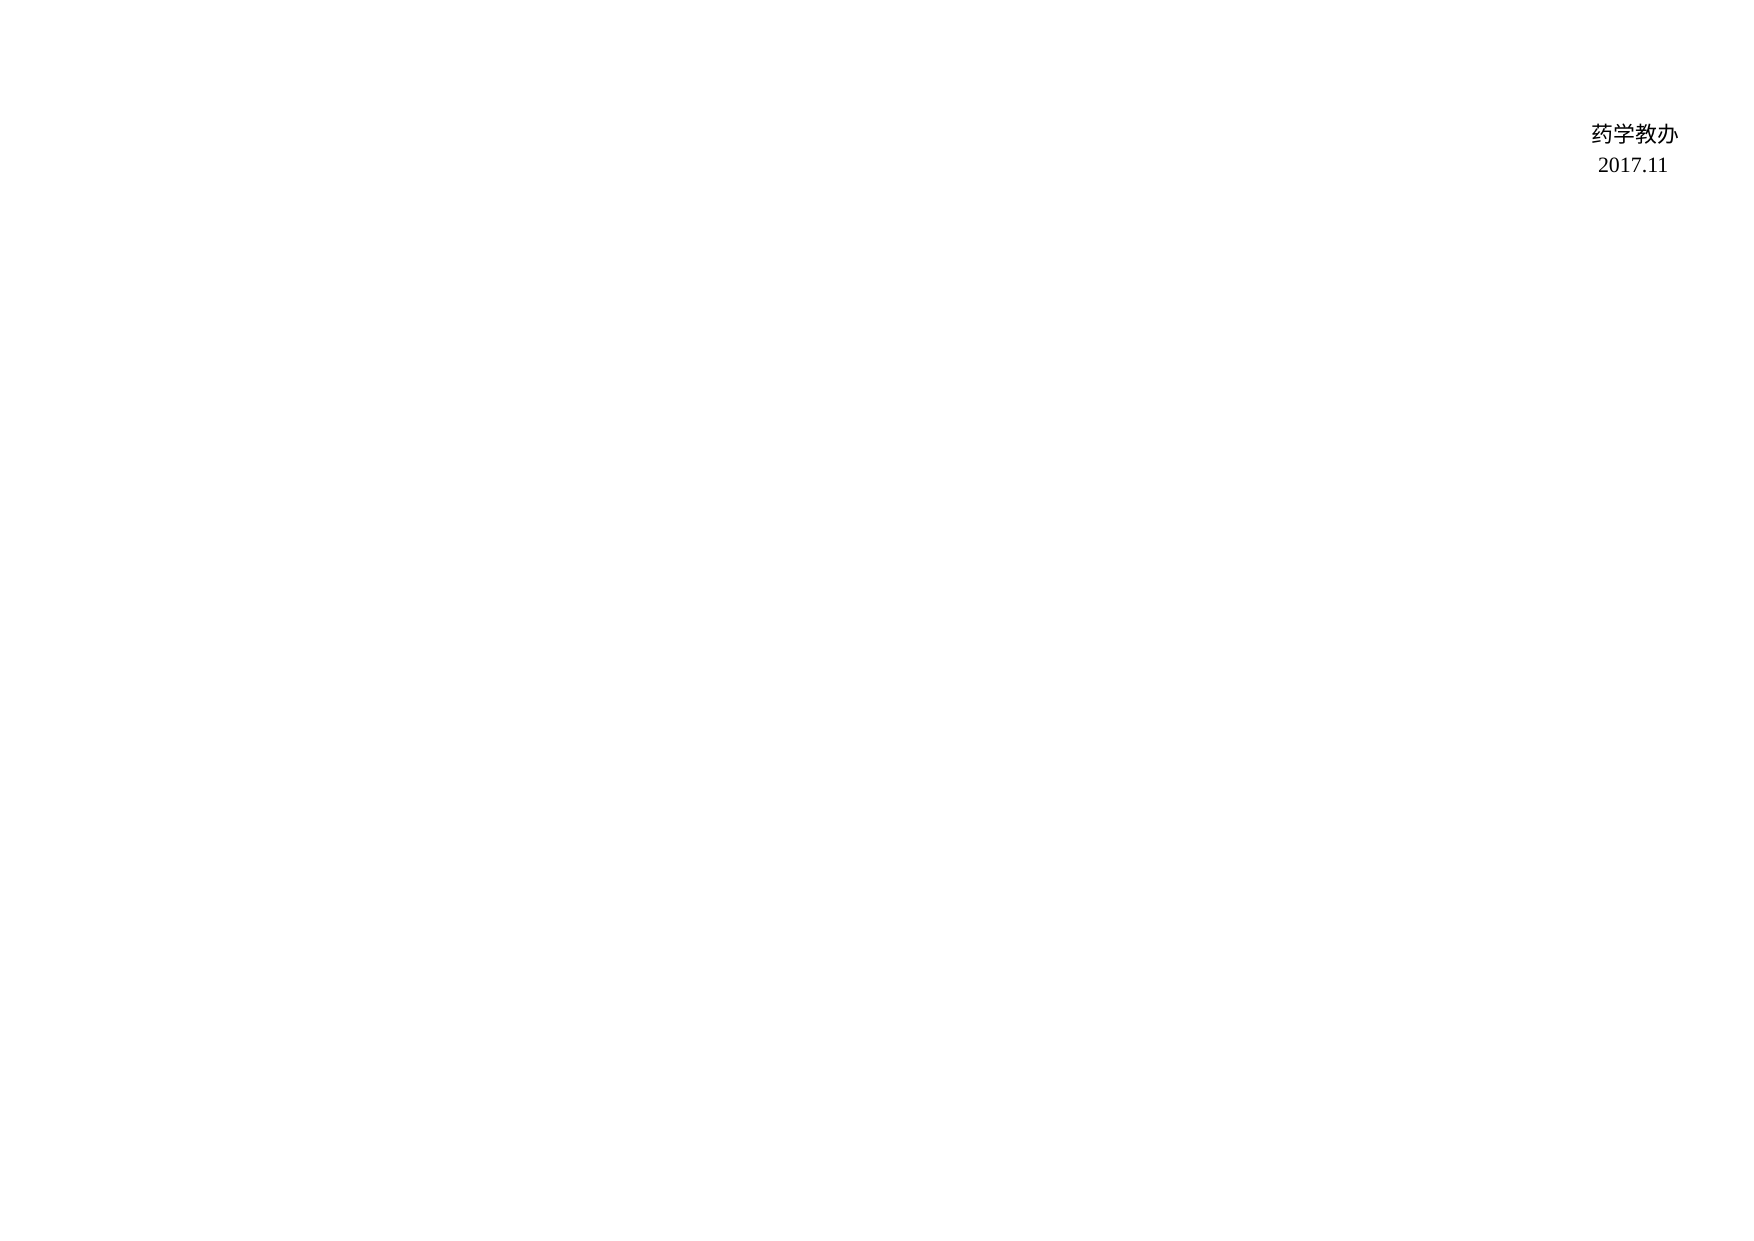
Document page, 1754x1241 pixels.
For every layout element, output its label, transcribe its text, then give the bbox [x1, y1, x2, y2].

text 药学教办 [75, 116, 1679, 149]
text 2017.11 [75, 149, 1668, 181]
